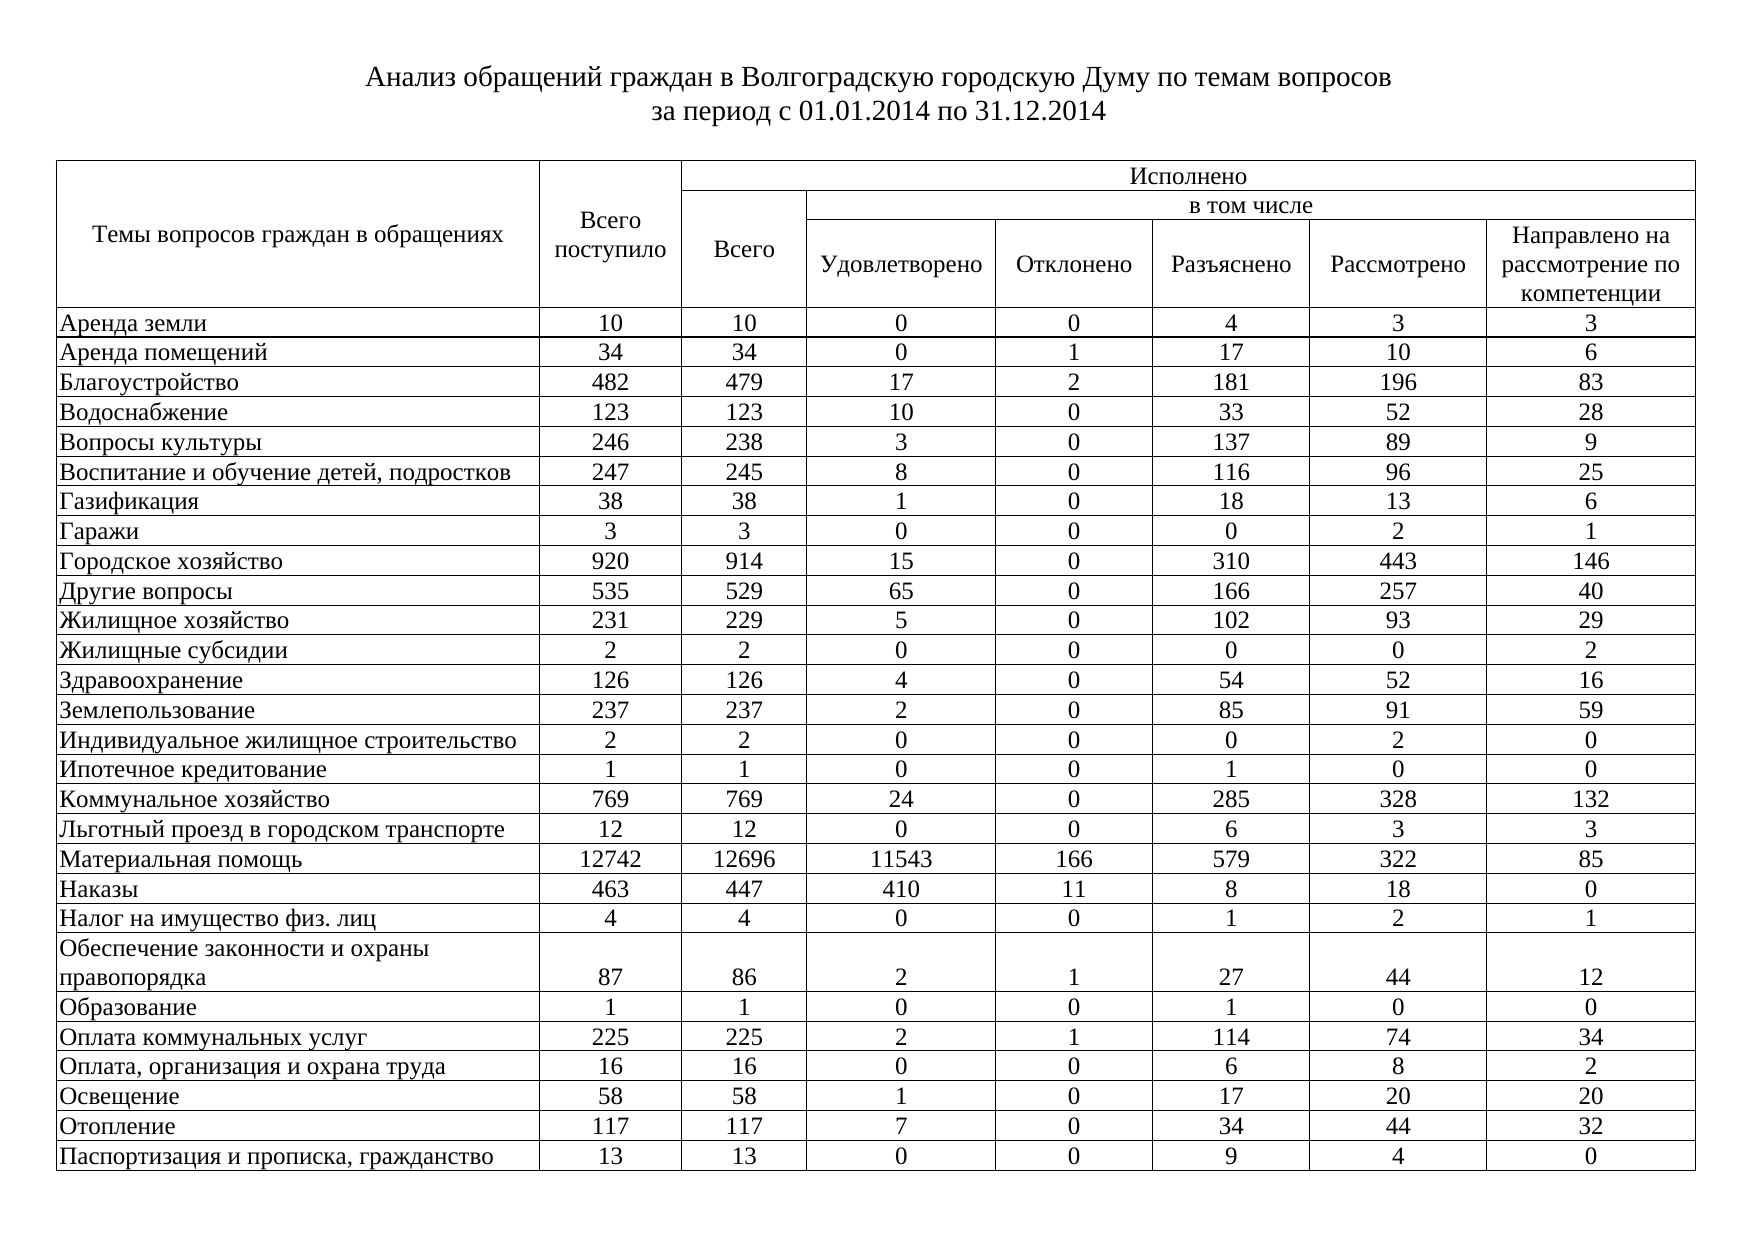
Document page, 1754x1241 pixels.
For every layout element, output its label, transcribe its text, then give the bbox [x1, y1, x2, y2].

table_cell Отклонено [996, 220, 1152, 307]
table_cell 117 [540, 1111, 681, 1140]
table_cell Налог на имущество физ. лиц [57, 904, 539, 932]
table_cell Газификация [57, 486, 539, 515]
table_cell 15 [807, 546, 995, 575]
table_cell 44 [1310, 1111, 1486, 1140]
table_cell 7 [807, 1111, 995, 1140]
table_cell 9 [1487, 427, 1695, 456]
table_cell 123 [540, 397, 681, 426]
table_cell 102 [1153, 606, 1309, 634]
table_cell 225 [682, 1022, 806, 1050]
table_cell 1 [1487, 516, 1695, 545]
table_cell 2 [1310, 516, 1486, 545]
table_cell 18 [1310, 874, 1486, 902]
table_cell 0 [996, 725, 1152, 753]
table_cell 2 [807, 933, 995, 991]
table_cell 2 [682, 725, 806, 753]
table_cell 196 [1310, 367, 1486, 396]
table_cell 0 [1487, 874, 1695, 902]
table_cell 0 [996, 516, 1152, 545]
table_cell 769 [682, 784, 806, 813]
table_cell 11543 [807, 844, 995, 873]
table_cell 529 [682, 576, 806, 604]
table_cell Льготный проезд в городском транспорте [57, 814, 539, 843]
table_cell 87 [540, 933, 681, 991]
table_cell 27 [1153, 933, 1309, 991]
table_cell Ипотечное кредитование [57, 755, 539, 783]
table_cell 410 [807, 874, 995, 902]
table_cell Здравоохранение [57, 665, 539, 694]
table_cell 86 [682, 933, 806, 991]
table_cell 3 [1487, 308, 1695, 336]
table_cell 3 [540, 516, 681, 545]
table_cell 12 [540, 814, 681, 843]
table_header Исполнено [682, 161, 1695, 189]
table_cell 89 [1310, 427, 1486, 456]
table_cell 29 [1487, 606, 1695, 634]
table_cell 20 [1310, 1081, 1486, 1110]
table_cell 6 [1487, 486, 1695, 515]
table_cell 2 [1487, 1051, 1695, 1080]
table_cell 0 [1487, 755, 1695, 783]
table_cell 0 [996, 576, 1152, 604]
table_cell 16 [540, 1051, 681, 1080]
table_header Темы вопросов граждан в обращениях [57, 161, 539, 307]
table_header Всего поступило [540, 161, 681, 307]
table_cell Отопление [57, 1111, 539, 1140]
table_cell 482 [540, 367, 681, 396]
table_cell 166 [996, 844, 1152, 873]
table_cell Наказы [57, 874, 539, 902]
table_cell 225 [540, 1022, 681, 1050]
table_cell 0 [1153, 635, 1309, 664]
table_cell 1 [1487, 904, 1695, 932]
table_cell Рассмотрено [1310, 220, 1486, 307]
table_cell 1 [996, 338, 1152, 366]
table_cell 0 [996, 635, 1152, 664]
table_cell 58 [540, 1081, 681, 1110]
table_cell 0 [996, 606, 1152, 634]
table_cell 10 [807, 397, 995, 426]
table_cell Паспортизация и прописка, гражданство [57, 1141, 539, 1169]
table_cell 0 [807, 755, 995, 783]
table_cell Землепользование [57, 695, 539, 724]
table_cell Обеспечение законности и охраны правопорядка [57, 933, 539, 991]
table_cell 4 [1310, 1141, 1486, 1169]
table_cell 93 [1310, 606, 1486, 634]
table_cell 146 [1487, 546, 1695, 575]
table_cell 58 [682, 1081, 806, 1110]
text за период с 01.01.2014 по 31.12.2014 [59, 93, 1698, 126]
table_cell 0 [996, 814, 1152, 843]
table_cell 13 [682, 1141, 806, 1169]
table_cell 1 [1153, 992, 1309, 1021]
table_cell 1 [682, 755, 806, 783]
table_cell 0 [807, 308, 995, 336]
table_cell 2 [540, 635, 681, 664]
table_cell 117 [682, 1111, 806, 1140]
table_cell 4 [540, 904, 681, 932]
table_cell 1 [540, 992, 681, 1021]
table_cell 44 [1310, 933, 1486, 991]
table_cell 237 [682, 695, 806, 724]
table_cell 34 [1153, 1111, 1309, 1140]
table_cell Направлено на рассмотрение по компетенции [1487, 220, 1695, 307]
table_cell 13 [1310, 486, 1486, 515]
table_cell 0 [807, 1051, 995, 1080]
table_cell 237 [540, 695, 681, 724]
table_cell 4 [682, 904, 806, 932]
table_cell 6 [1487, 338, 1695, 366]
table_cell Аренда земли [57, 308, 539, 336]
table_cell 8 [1310, 1051, 1486, 1080]
table_cell Оплата, организация и охрана труда [57, 1051, 539, 1080]
table_cell Всего [682, 191, 806, 307]
table_cell 52 [1310, 665, 1486, 694]
table_cell Водоснабжение [57, 397, 539, 426]
table_cell 59 [1487, 695, 1695, 724]
table_cell 83 [1487, 367, 1695, 396]
table_cell 11 [996, 874, 1152, 902]
table_cell 181 [1153, 367, 1309, 396]
table_cell 166 [1153, 576, 1309, 604]
table_cell 0 [807, 725, 995, 753]
table_cell 328 [1310, 784, 1486, 813]
table_cell Жилищное хозяйство [57, 606, 539, 634]
table_cell 914 [682, 546, 806, 575]
table_cell Освещение [57, 1081, 539, 1110]
table_cell 0 [1310, 635, 1486, 664]
table_cell 0 [996, 784, 1152, 813]
table_cell 0 [996, 308, 1152, 336]
table_cell Разъяснено [1153, 220, 1309, 307]
table_cell 0 [1487, 725, 1695, 753]
table_cell Другие вопросы [57, 576, 539, 604]
table_cell 2 [540, 725, 681, 753]
table_cell 0 [996, 755, 1152, 783]
table_cell 40 [1487, 576, 1695, 604]
table_cell 443 [1310, 546, 1486, 575]
table_cell 10 [540, 308, 681, 336]
table_cell 447 [682, 874, 806, 902]
table_cell 1 [540, 755, 681, 783]
table_cell 0 [1310, 992, 1486, 1021]
table_cell 3 [807, 427, 995, 456]
table_cell 310 [1153, 546, 1309, 575]
table_cell Аренда помещений [57, 338, 539, 366]
table_cell 463 [540, 874, 681, 902]
table_cell Городское хозяйство [57, 546, 539, 575]
table_cell 0 [807, 904, 995, 932]
table_cell 535 [540, 576, 681, 604]
table_cell 38 [682, 486, 806, 515]
table_cell 0 [807, 992, 995, 1021]
table_cell 3 [1310, 814, 1486, 843]
table_cell 3 [1310, 308, 1486, 336]
table_cell 0 [996, 457, 1152, 485]
table_cell 0 [996, 1141, 1152, 1169]
table_cell 3 [1487, 814, 1695, 843]
table_cell 0 [996, 546, 1152, 575]
table_cell 0 [1310, 755, 1486, 783]
table_cell 0 [996, 1081, 1152, 1110]
table_cell 2 [1487, 635, 1695, 664]
table_cell 2 [682, 635, 806, 664]
table_cell 1 [996, 1022, 1152, 1050]
table_cell 479 [682, 367, 806, 396]
table_cell 4 [1153, 308, 1309, 336]
table_cell 0 [807, 338, 995, 366]
table_cell 10 [682, 308, 806, 336]
table_cell 33 [1153, 397, 1309, 426]
table_cell 116 [1153, 457, 1309, 485]
table_cell 17 [1153, 338, 1309, 366]
table_cell 74 [1310, 1022, 1486, 1050]
table_cell 0 [1487, 1141, 1695, 1169]
text Анализ обращений граждан в Волгоградскую городскую Думу по темам вопросов [59, 59, 1698, 93]
table_cell 1 [682, 992, 806, 1021]
table_cell 8 [807, 457, 995, 485]
table_cell 34 [1487, 1022, 1695, 1050]
table_cell 16 [682, 1051, 806, 1080]
table_cell 24 [807, 784, 995, 813]
table_cell 246 [540, 427, 681, 456]
table_cell Гаражи [57, 516, 539, 545]
table_cell 137 [1153, 427, 1309, 456]
table_cell 0 [996, 904, 1152, 932]
table_cell 0 [1153, 516, 1309, 545]
table_cell 5 [807, 606, 995, 634]
table_cell 1 [1153, 904, 1309, 932]
table_cell 231 [540, 606, 681, 634]
table_cell 2 [1310, 904, 1486, 932]
table_cell 285 [1153, 784, 1309, 813]
table_cell 16 [1487, 665, 1695, 694]
table_cell 6 [1153, 814, 1309, 843]
table_cell Воспитание и обучение детей, подростков [57, 457, 539, 485]
table_cell 0 [996, 695, 1152, 724]
table_cell 12742 [540, 844, 681, 873]
table_cell 25 [1487, 457, 1695, 485]
table_cell 1 [996, 933, 1152, 991]
table_cell 13 [540, 1141, 681, 1169]
table_cell 32 [1487, 1111, 1695, 1140]
table_cell 17 [807, 367, 995, 396]
table_cell 34 [682, 338, 806, 366]
table_cell 0 [807, 516, 995, 545]
table_cell 12 [682, 814, 806, 843]
table_cell 28 [1487, 397, 1695, 426]
table_cell 0 [1487, 992, 1695, 1021]
table_cell 0 [807, 635, 995, 664]
table_cell 257 [1310, 576, 1486, 604]
table_cell 920 [540, 546, 681, 575]
table_cell Материальная помощь [57, 844, 539, 873]
table_cell 0 [807, 814, 995, 843]
table_cell 126 [540, 665, 681, 694]
table_cell 0 [996, 486, 1152, 515]
table_cell 18 [1153, 486, 1309, 515]
table_cell 1 [807, 1081, 995, 1110]
table_cell 0 [1153, 725, 1309, 753]
table_cell 12 [1487, 933, 1695, 991]
table_cell 12696 [682, 844, 806, 873]
table_cell 6 [1153, 1051, 1309, 1080]
table_cell 0 [807, 1141, 995, 1169]
table_cell 0 [996, 1111, 1152, 1140]
table_cell 85 [1487, 844, 1695, 873]
table_cell 132 [1487, 784, 1695, 813]
table_cell 54 [1153, 665, 1309, 694]
table_cell 52 [1310, 397, 1486, 426]
table_cell 245 [682, 457, 806, 485]
table_cell 38 [540, 486, 681, 515]
table_cell Оплата коммунальных услуг [57, 1022, 539, 1050]
table_cell 0 [996, 665, 1152, 694]
table_cell 1 [807, 486, 995, 515]
table_cell 579 [1153, 844, 1309, 873]
table_cell 91 [1310, 695, 1486, 724]
table_cell 0 [996, 1051, 1152, 1080]
table_cell 238 [682, 427, 806, 456]
table_cell 85 [1153, 695, 1309, 724]
table_cell 769 [540, 784, 681, 813]
table_cell 65 [807, 576, 995, 604]
table_cell 114 [1153, 1022, 1309, 1050]
table_cell 1 [1153, 755, 1309, 783]
table_cell 4 [807, 665, 995, 694]
table_cell в том числе [807, 191, 1695, 219]
table_cell 0 [996, 427, 1152, 456]
table_cell 8 [1153, 874, 1309, 902]
table_cell 96 [1310, 457, 1486, 485]
table_cell 2 [1310, 725, 1486, 753]
table_cell 0 [996, 397, 1152, 426]
table_cell 2 [996, 367, 1152, 396]
table_cell 123 [682, 397, 806, 426]
table_cell Жилищные субсидии [57, 635, 539, 664]
table_cell Коммунальное хозяйство [57, 784, 539, 813]
table_cell Вопросы культуры [57, 427, 539, 456]
table_cell 247 [540, 457, 681, 485]
table_cell 2 [807, 695, 995, 724]
table_cell 3 [682, 516, 806, 545]
table_cell 9 [1153, 1141, 1309, 1169]
table_cell 20 [1487, 1081, 1695, 1110]
table_cell 10 [1310, 338, 1486, 366]
table_cell 0 [996, 992, 1152, 1021]
table_cell Удовлетворено [807, 220, 995, 307]
table_cell Благоустройство [57, 367, 539, 396]
table_cell 322 [1310, 844, 1486, 873]
table_cell 126 [682, 665, 806, 694]
table_cell 2 [807, 1022, 995, 1050]
table_cell Индивидуальное жилищное строительство [57, 725, 539, 753]
table_cell 34 [540, 338, 681, 366]
table_cell 17 [1153, 1081, 1309, 1110]
table_cell 229 [682, 606, 806, 634]
table_cell Образование [57, 992, 539, 1021]
